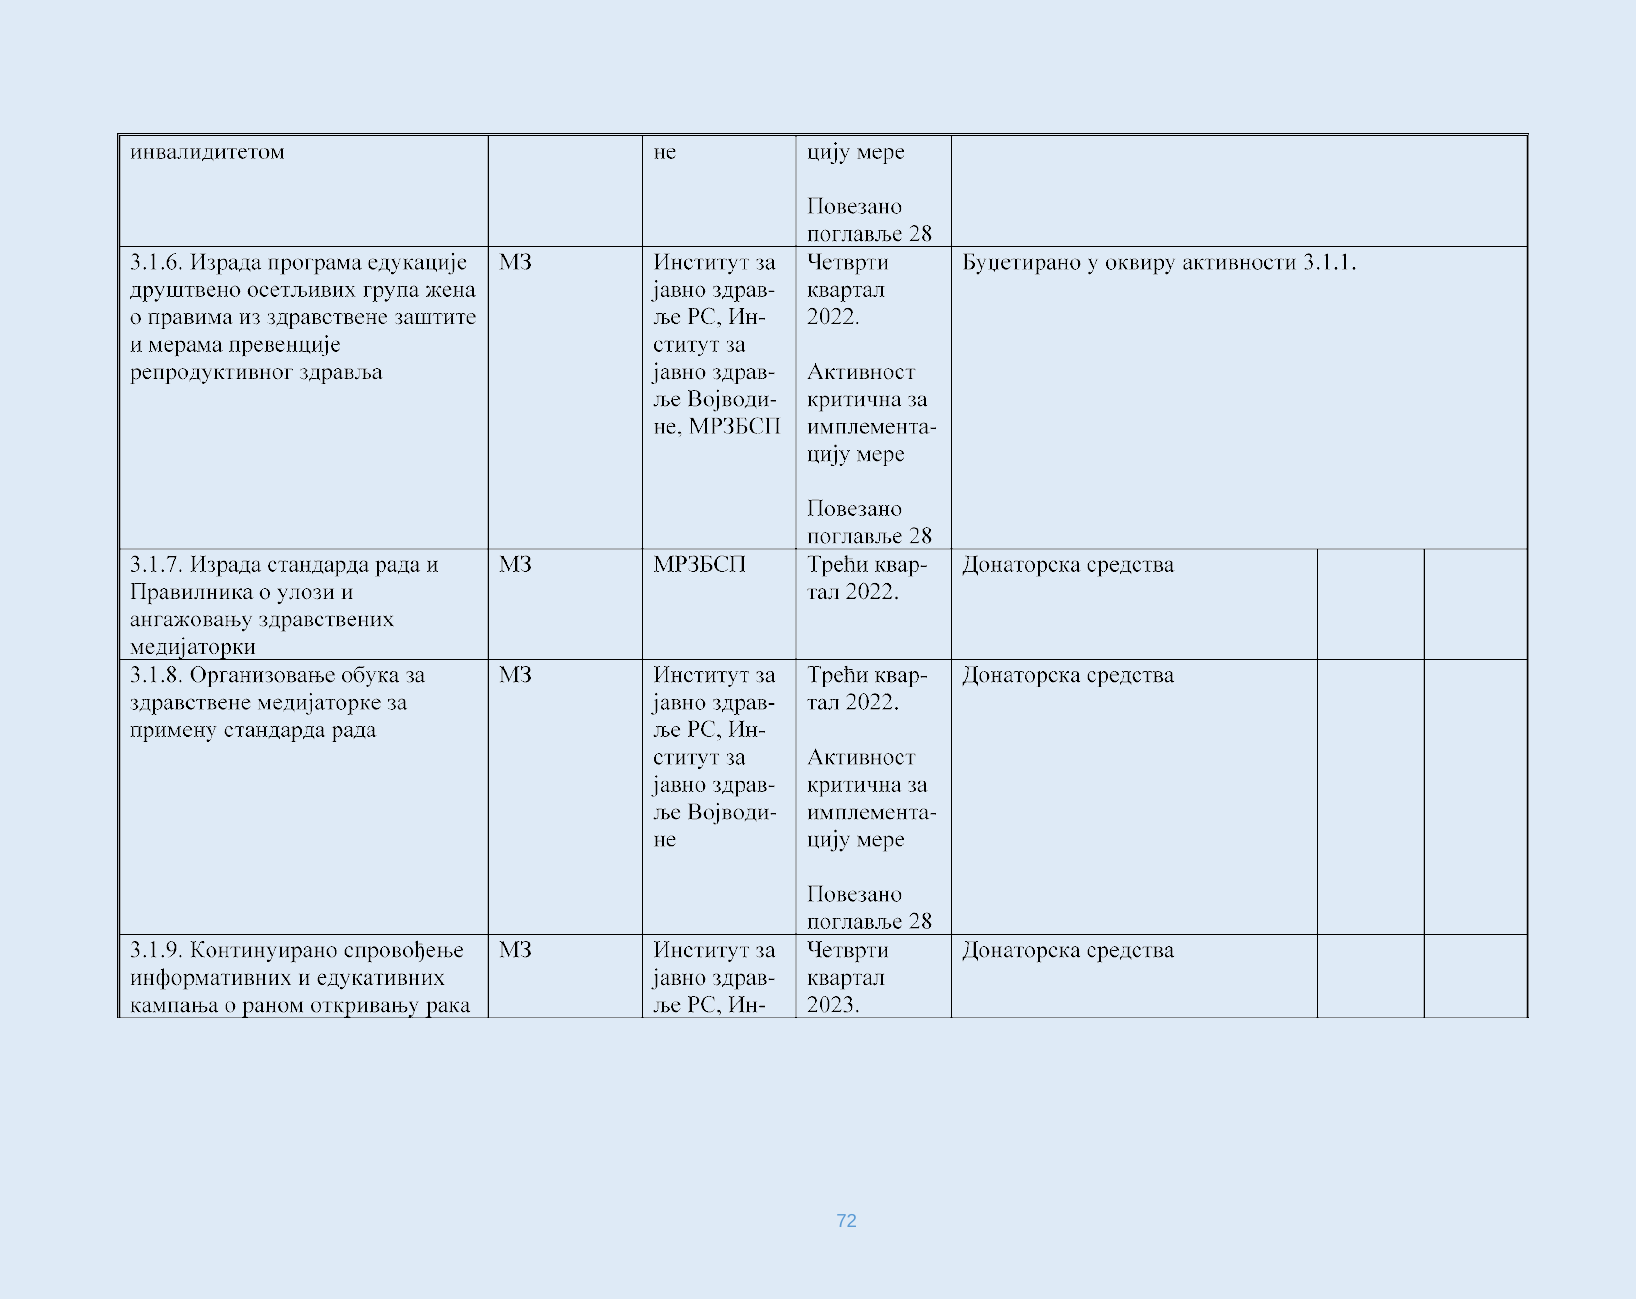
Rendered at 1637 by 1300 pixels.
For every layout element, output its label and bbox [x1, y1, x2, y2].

picture [117, 133, 1529, 1018]
